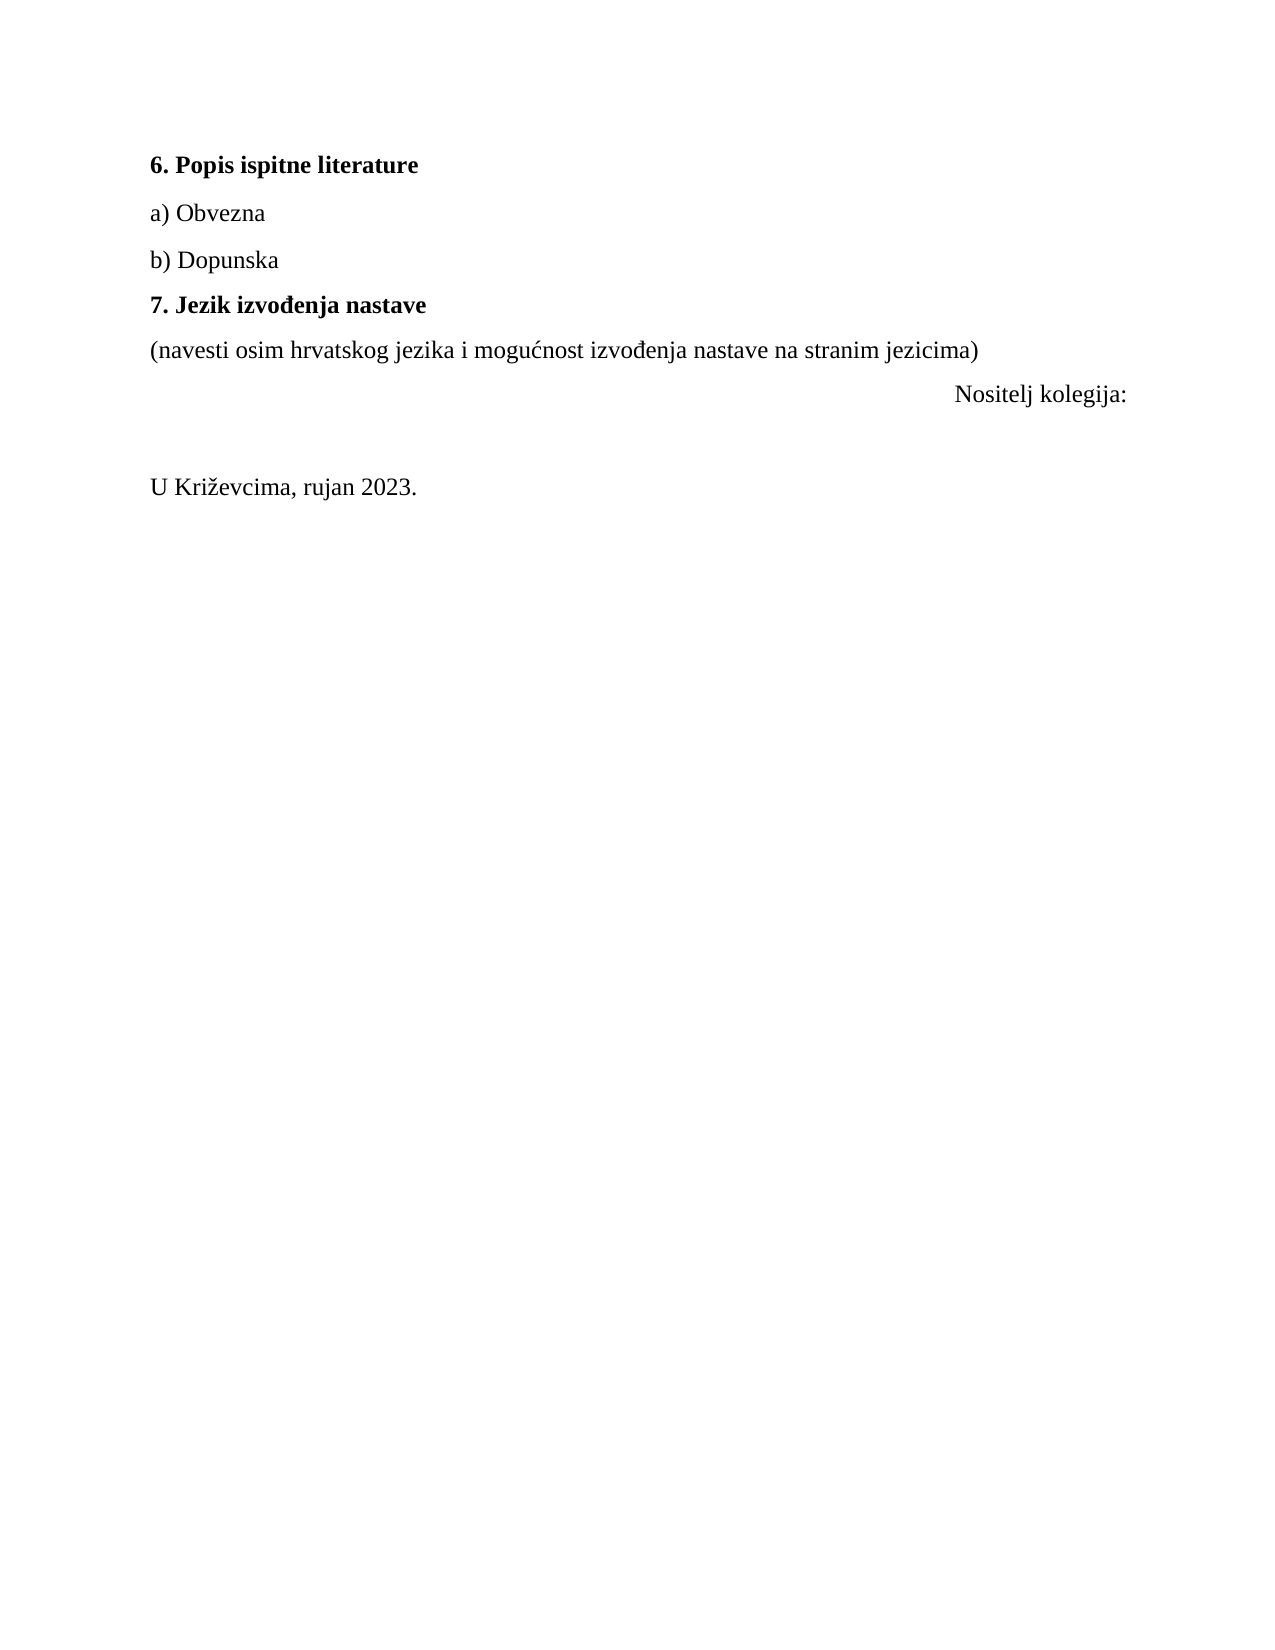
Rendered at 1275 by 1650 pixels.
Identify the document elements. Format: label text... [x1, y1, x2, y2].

text Nositelj kolegija: [150, 379, 1127, 407]
text b) Dopunska [150, 245, 1127, 274]
text a) Obvezna [150, 198, 1127, 226]
text 6. Popis ispitne literature [150, 150, 1154, 179]
text (navesti osim hrvatskog jezika i mogućnost izvođenja nastave na stranim jezicima) [150, 335, 1127, 363]
text U Križevcima, rujan 2023. [150, 472, 1125, 501]
text 7. Jezik izvođenja nastave [150, 291, 1127, 318]
